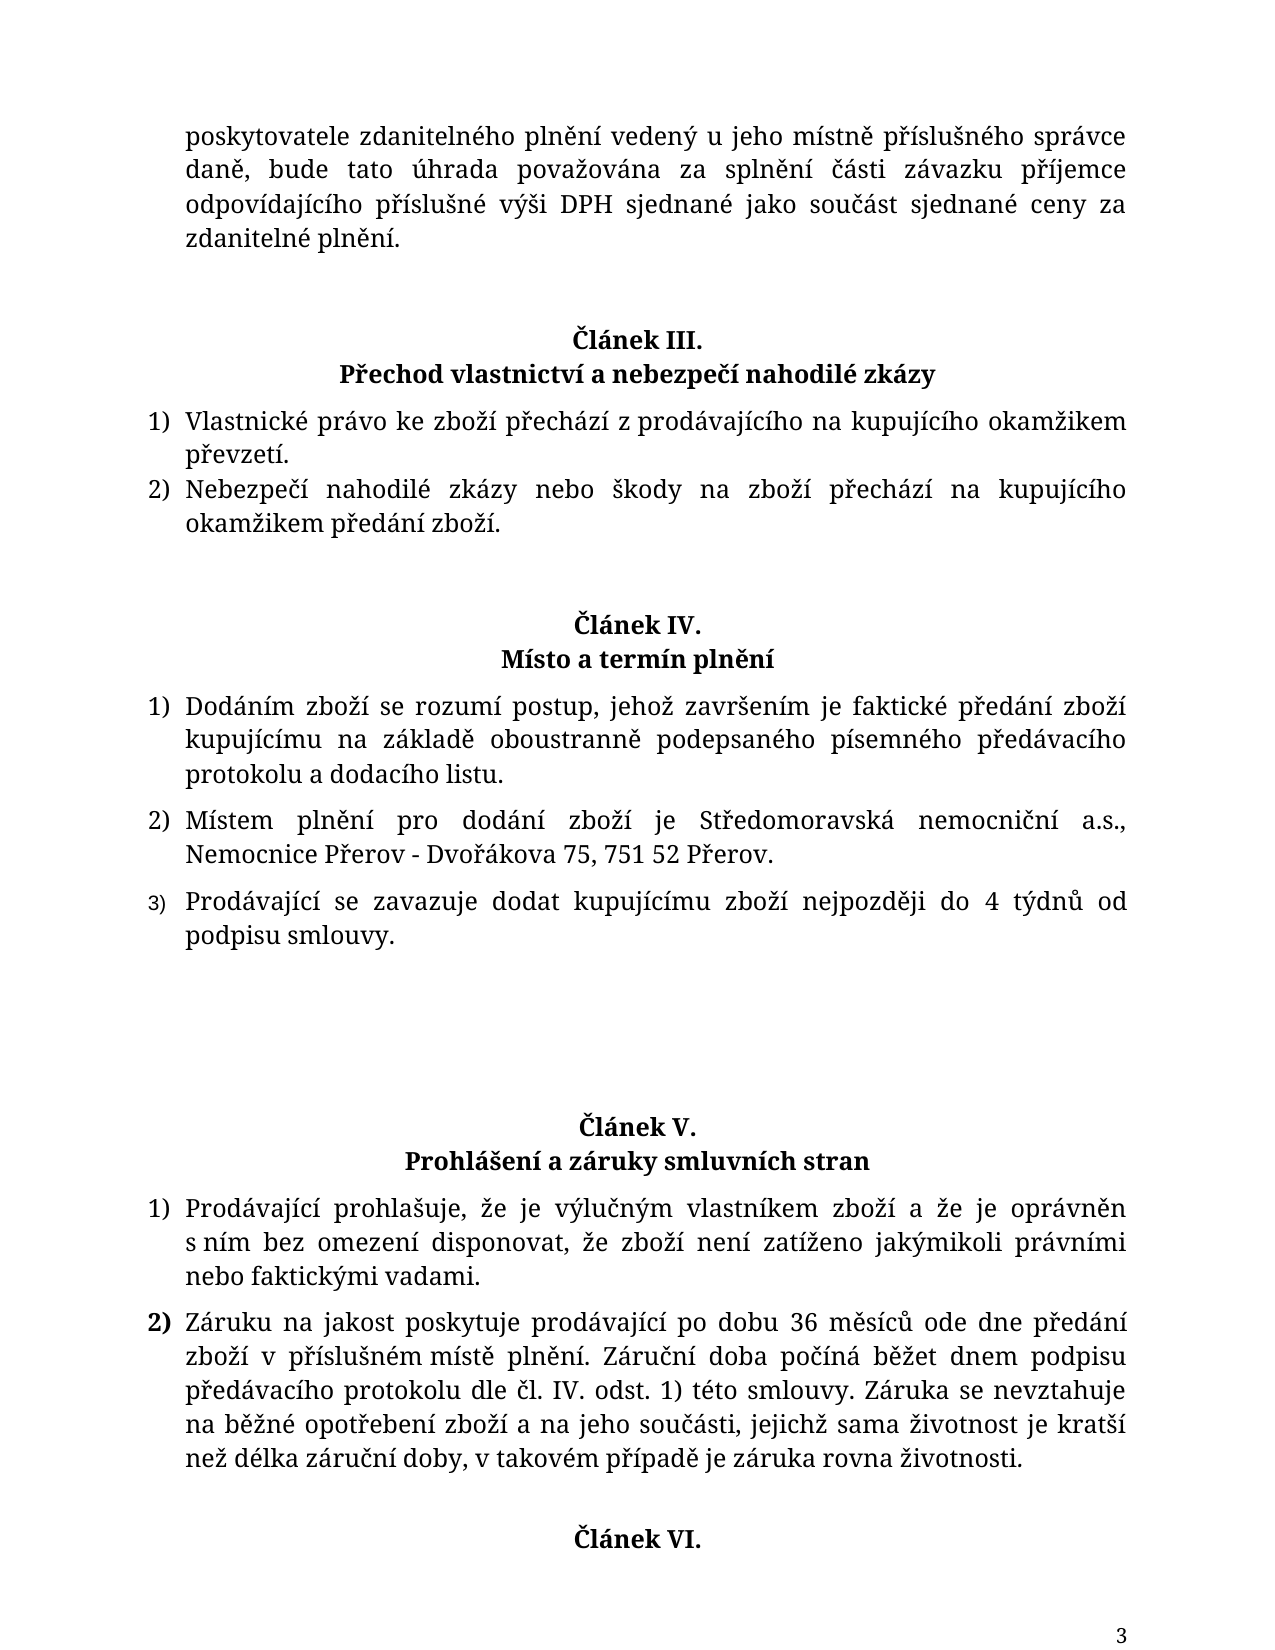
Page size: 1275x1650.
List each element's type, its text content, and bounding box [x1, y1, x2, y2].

subtitle Článek III. [148, 322, 1127, 357]
text Článek IV. [148, 607, 1127, 642]
list Záruku na jakost poskytuje prodávající po dobu 36 měsíců ode dne předání zboží v příslušném místě plnění. Záruční doba počíná běžet dnem podpisu předávacího protokolu dle čl. IV. odst. 1) této smlouvy. Záruka se nevztahuje na běžné opotřebení zboží a na jeho součásti, jejichž sama životnost je kratší než délka záruční doby, v takovém případě je záruka rovna životnosti. [148, 1305, 1127, 1475]
list Prodávající prohlašuje, že je výlučným vlastníkem zboží a že je oprávněn s ním bez omezení disponovat, že zboží není zatíženo jakýmikoli právními nebo faktickými vadami. [148, 1190, 1127, 1292]
list Místem plnění pro dodání zboží je Středomoravská nemocniční a.s., Nemocnice Přerov - Dvořákova 75, 751 52 Přerov. [148, 803, 1127, 871]
text Místo a termín plnění [148, 642, 1127, 676]
list Dodáním zboží se rozumí postup, jehož završením je faktické předání zboží kupujícímu na základě oboustranně podepsaného písemného předávacího protokolu a dodacího listu. [148, 688, 1127, 790]
text Prohlášení a záruky smluvních stran [148, 1144, 1127, 1178]
text Přechod vlastnictví a nebezpečí nahodilé zkázy [148, 357, 1127, 391]
list Vlastnické právo ke zboží přechází z prodávajícího na kupujícího okamžikem převzetí. [148, 403, 1127, 471]
text Článek V. [148, 1109, 1127, 1144]
list Prodávající se zavazuje dodat kupujícímu zboží nejpozději do 4 týdnů od podpisu smlouvy. [148, 883, 1127, 952]
list Nebezpečí nahodilé zkázy nebo škody na zboží přechází na kupujícího okamžikem předání zboží. [148, 471, 1127, 539]
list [148, 118, 1127, 254]
text Článek VI. [148, 1522, 1127, 1556]
